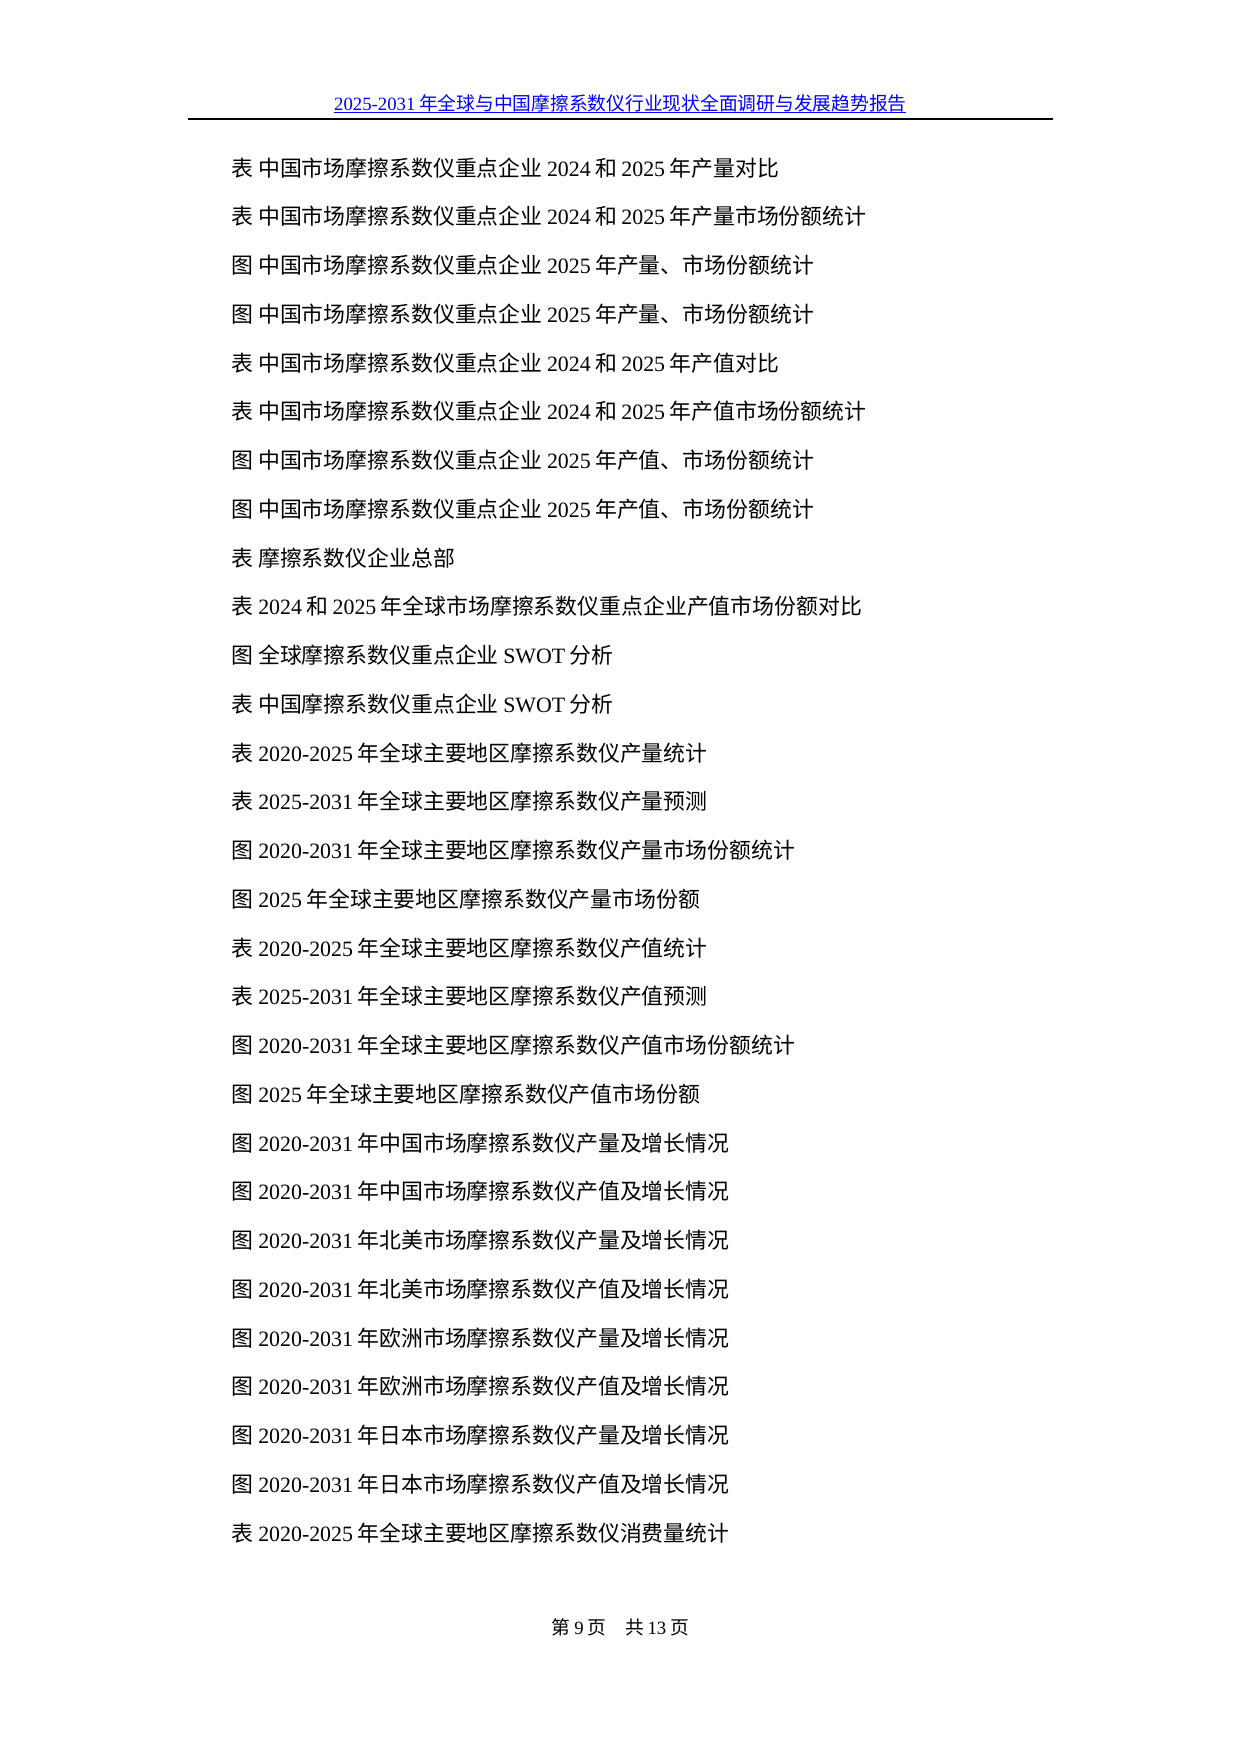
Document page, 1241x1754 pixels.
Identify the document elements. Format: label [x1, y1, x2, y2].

text [187, 150, 1053, 1548]
